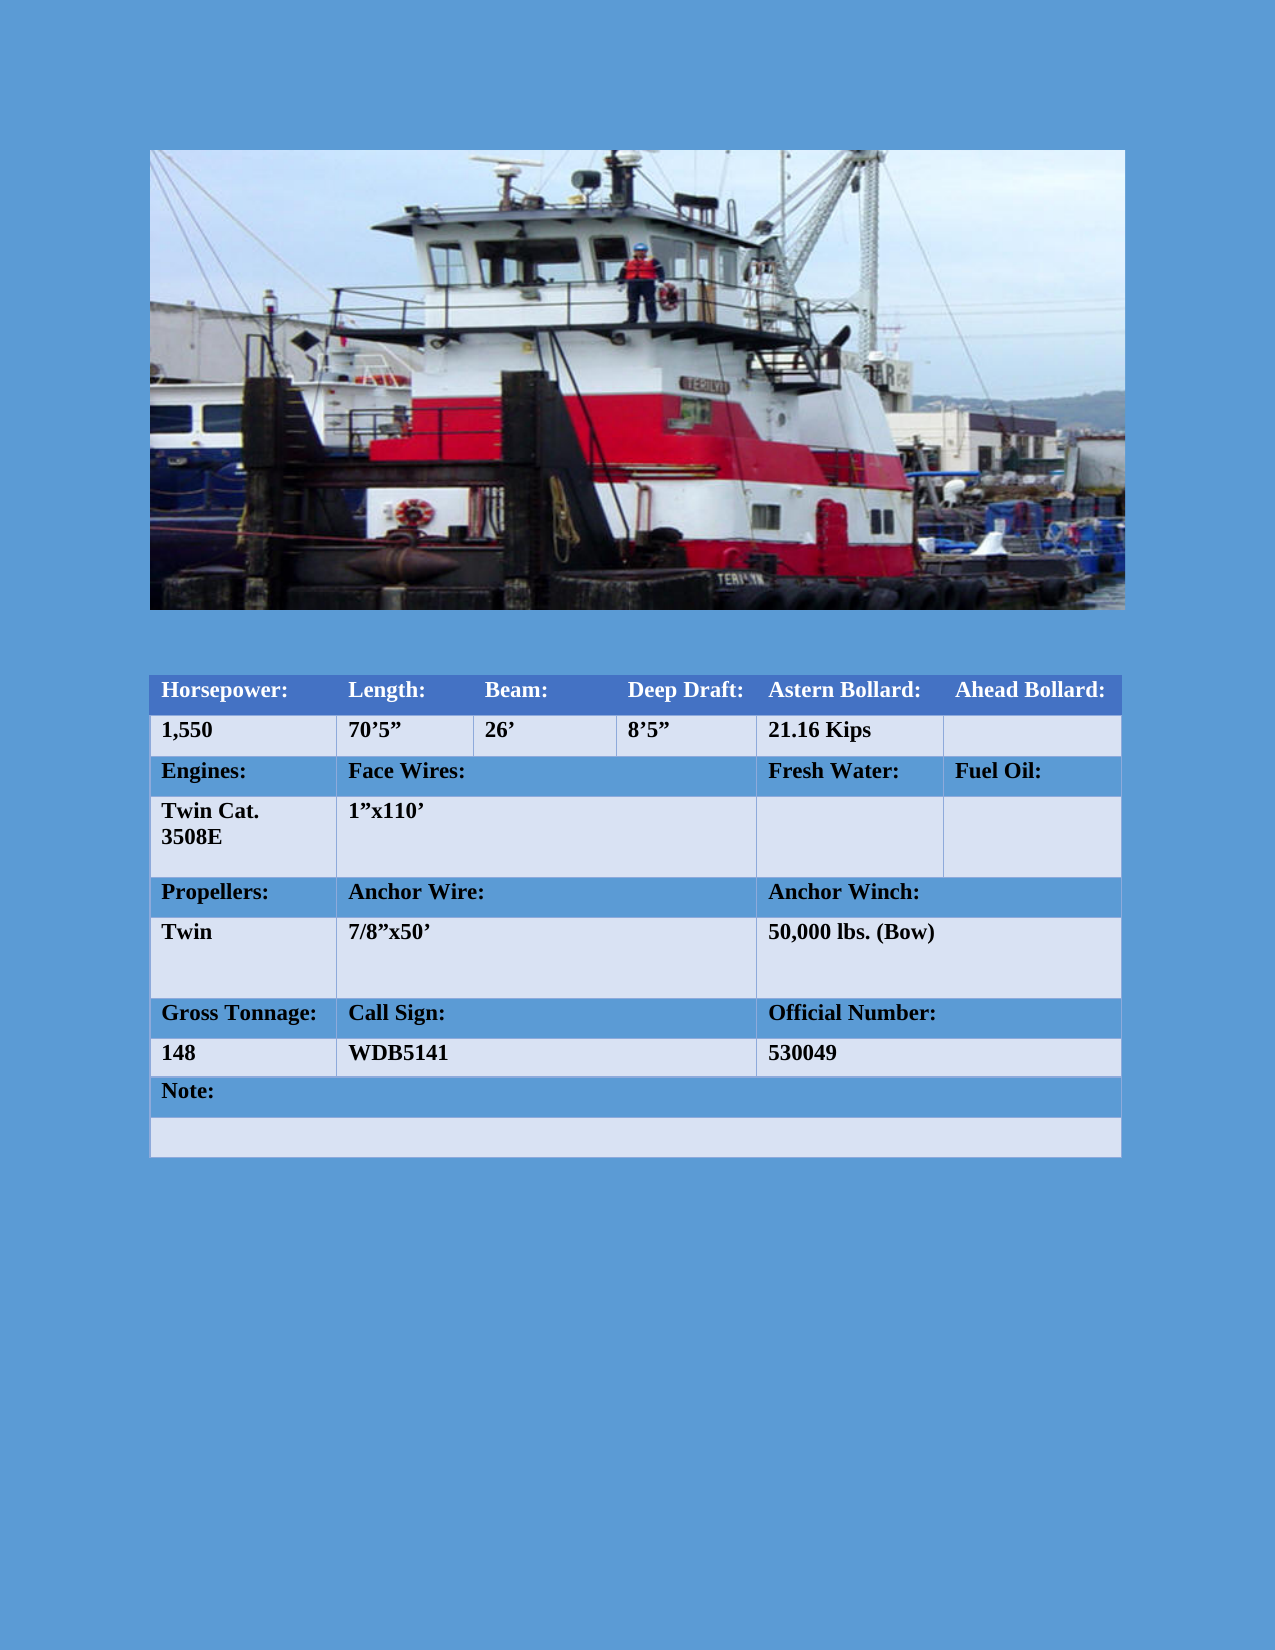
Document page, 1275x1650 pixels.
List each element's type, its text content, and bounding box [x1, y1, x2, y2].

table_cell 26’ [474, 716, 616, 756]
picture [150, 150, 1125, 610]
table_cell Fuel Oil: [944, 757, 1121, 796]
table_header Deep Draft: [617, 676, 756, 715]
table_cell Call Sign: [337, 999, 756, 1038]
table_header Ahead Bollard: [944, 676, 1121, 715]
table_cell Anchor Wire: [337, 878, 756, 917]
table_cell 21.16 Kips [757, 716, 943, 756]
table_cell 70’5” [337, 716, 473, 756]
table_header Horsepower: [151, 676, 336, 715]
table_cell Gross Tonnage: [151, 999, 336, 1038]
table_cell 148 [151, 1039, 336, 1076]
table_cell 8’5” [617, 716, 756, 756]
table_cell Propellers: [151, 878, 336, 917]
table_cell [151, 1118, 1121, 1157]
table_header Beam: [474, 676, 616, 715]
table_cell Official Number: [757, 999, 1121, 1038]
table_cell [944, 716, 1121, 756]
table_cell 1”x110’ [337, 797, 756, 877]
table_cell 530049 [757, 1039, 1121, 1076]
table_header Length: [337, 676, 473, 715]
table_cell Face Wires: [337, 757, 756, 796]
table_cell 1,550 [151, 716, 336, 756]
table_cell Engines: [151, 757, 336, 796]
table_cell [944, 797, 1121, 877]
table_cell Anchor Winch: [757, 878, 1121, 917]
table_cell Fresh Water: [757, 757, 943, 796]
table_header Astern Bollard: [757, 676, 943, 715]
table_cell Twin [151, 918, 336, 998]
table_cell 50,000 lbs. (Bow) [757, 918, 1121, 998]
table_cell 7/8”x50’ [337, 918, 756, 998]
table_cell Twin Cat. 3508E [151, 797, 336, 877]
table_cell WDB5141 [337, 1039, 756, 1076]
table_cell Note: [151, 1078, 1121, 1117]
table_cell [757, 797, 943, 877]
